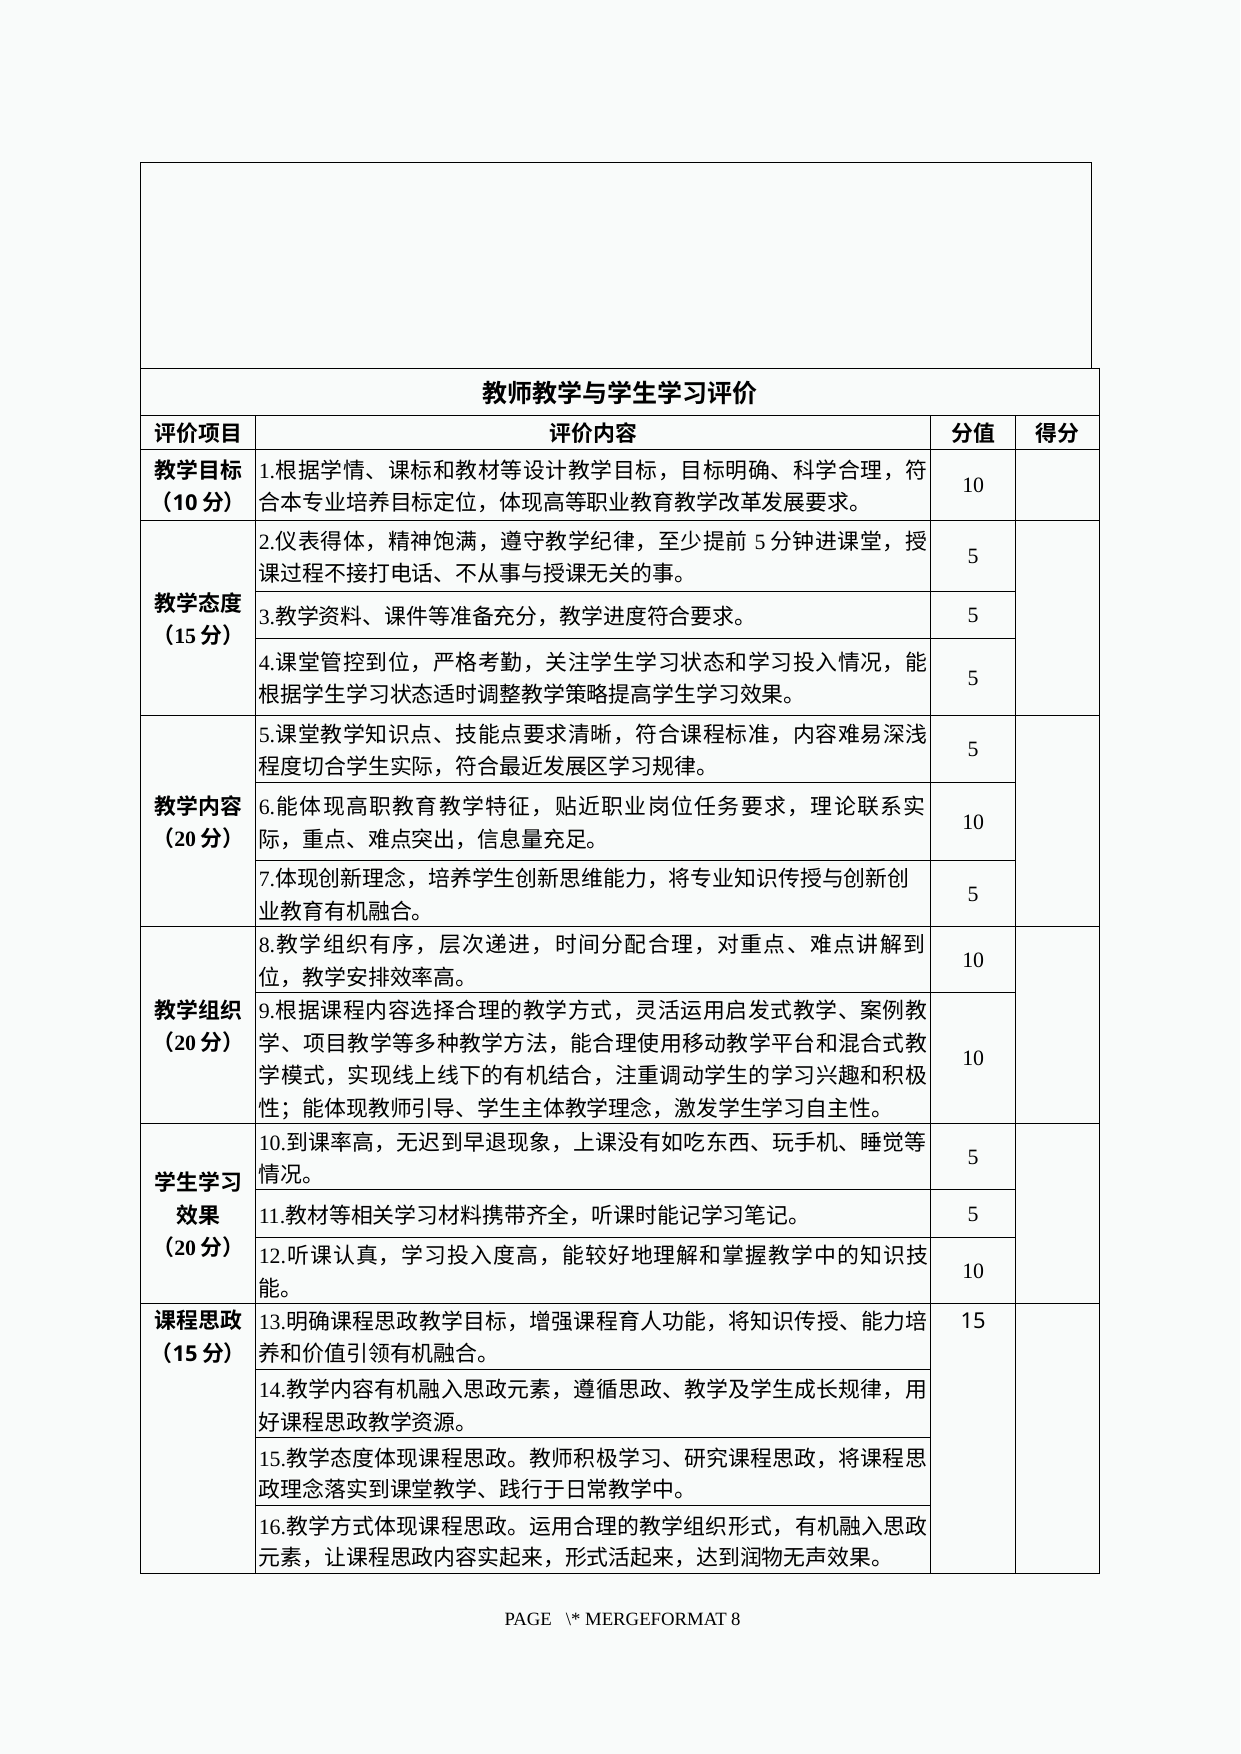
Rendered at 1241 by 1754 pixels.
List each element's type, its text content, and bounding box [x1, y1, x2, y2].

table_cell 12.听课认真，学习投入度高，能较好地理解和掌握教学中的知识技能。 [256, 1238, 930, 1303]
table_cell 教学态度 （15分） [141, 521, 255, 715]
table_cell 评价内容 [256, 416, 930, 448]
table_cell 教学内容 （20分） [141, 716, 255, 926]
table_cell [1016, 716, 1099, 926]
table_cell 5 [931, 716, 1015, 782]
table_cell [1016, 1124, 1099, 1303]
table_cell 课程思政 （15分） [141, 1304, 255, 1573]
table_cell 13.明确课程思政教学目标，增强课程育人功能，将知识传授、能力培养和价值引领有机融合。 [256, 1304, 930, 1369]
table_cell 5 [931, 1190, 1015, 1237]
table_cell 6.能体现高职教育教学特征，贴近职业岗位任务要求，理论联系实际，重点、难点突出，信息量充足。 [256, 783, 930, 860]
table_cell 10 [931, 1238, 1015, 1303]
table_cell 10 [931, 927, 1015, 992]
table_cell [141, 163, 1091, 367]
table_cell 5 [931, 1124, 1015, 1189]
table_cell 7.体现创新理念，培养学生创新思维能力，将专业知识传授与创新创业教育有机融合。 [256, 861, 930, 926]
table_cell [1016, 450, 1099, 520]
table_cell 15.教学态度体现课程思政。教师积极学习、研究课程思政，将课程思政理念落实到课堂教学、践行于日常教学中。 [256, 1438, 930, 1505]
table_cell 4.课堂管控到位，严格考勤，关注学生学习状态和学习投入情况，能根据学生学习状态适时调整教学策略提高学生学习效果。 [256, 639, 930, 715]
table_cell 教学组织 （20分） [141, 927, 255, 1123]
table_cell 8.教学组织有序，层次递进，时间分配合理，对重点、难点讲解到位，教学安排效率高。 [256, 927, 930, 992]
table_cell 11.教材等相关学习材料携带齐全，听课时能记学习笔记。 [256, 1190, 930, 1237]
table_cell 10 [931, 450, 1015, 520]
table_cell 教师教学与学生学习评价 [141, 369, 1099, 415]
table_cell 评价项目 [141, 416, 255, 448]
table_cell 5 [931, 639, 1015, 715]
table_cell 分值 [931, 416, 1015, 448]
table_cell 9.根据课程内容选择合理的教学方式，灵活运用启发式教学、案例教学、项目教学等多种教学方法，能合理使用移动教学平台和混合式教学模式，实现线上线下的有机结合，注重调动学生的学习兴趣和积极性；能体现教师引导、学生主体教学理念，激发学生学习自主性。 [256, 993, 930, 1123]
table_cell 得分 [1016, 416, 1099, 448]
table_cell 5.课堂教学知识点、技能点要求清晰，符合课程标准，内容难易深浅程度切合学生实际，符合最近发展区学习规律。 [256, 716, 930, 782]
table_cell 教学目标（10分） [141, 450, 255, 520]
table_cell [1016, 927, 1099, 1123]
table_cell 5 [931, 592, 1015, 638]
table_cell 15 [931, 1304, 1015, 1573]
table_cell 3.教学资料、课件等准备充分，教学进度符合要求。 [256, 592, 930, 638]
table_cell 10 [931, 783, 1015, 860]
table_cell 5 [931, 861, 1015, 926]
table_cell 2.仪表得体，精神饱满，遵守教学纪律，至少提前5分钟进课堂，授课过程不接打电话、不从事与授课无关的事。 [256, 521, 930, 591]
table_cell 14.教学内容有机融入思政元素，遵循思政、教学及学生成长规律，用好课程思政教学资源。 [256, 1370, 930, 1437]
table_cell [1016, 1304, 1099, 1573]
table_cell 10 [931, 993, 1015, 1123]
table_cell 16.教学方式体现课程思政。运用合理的教学组织形式，有机融入思政元素，让课程思政内容实起来，形式活起来，达到润物无声效果。 [256, 1506, 930, 1573]
table_cell 10.到课率高，无迟到早退现象，上课没有如吃东西、玩手机、睡觉等情况。 [256, 1124, 930, 1189]
table_cell [1016, 521, 1099, 715]
table_cell 1.根据学情、课标和教材等设计教学目标，目标明确、科学合理，符合本专业培养目标定位，体现高等职业教育教学改革发展要求。 [256, 450, 930, 520]
table_cell 5 [931, 521, 1015, 591]
table_cell 学生学习 效果 （20分） [141, 1124, 255, 1303]
